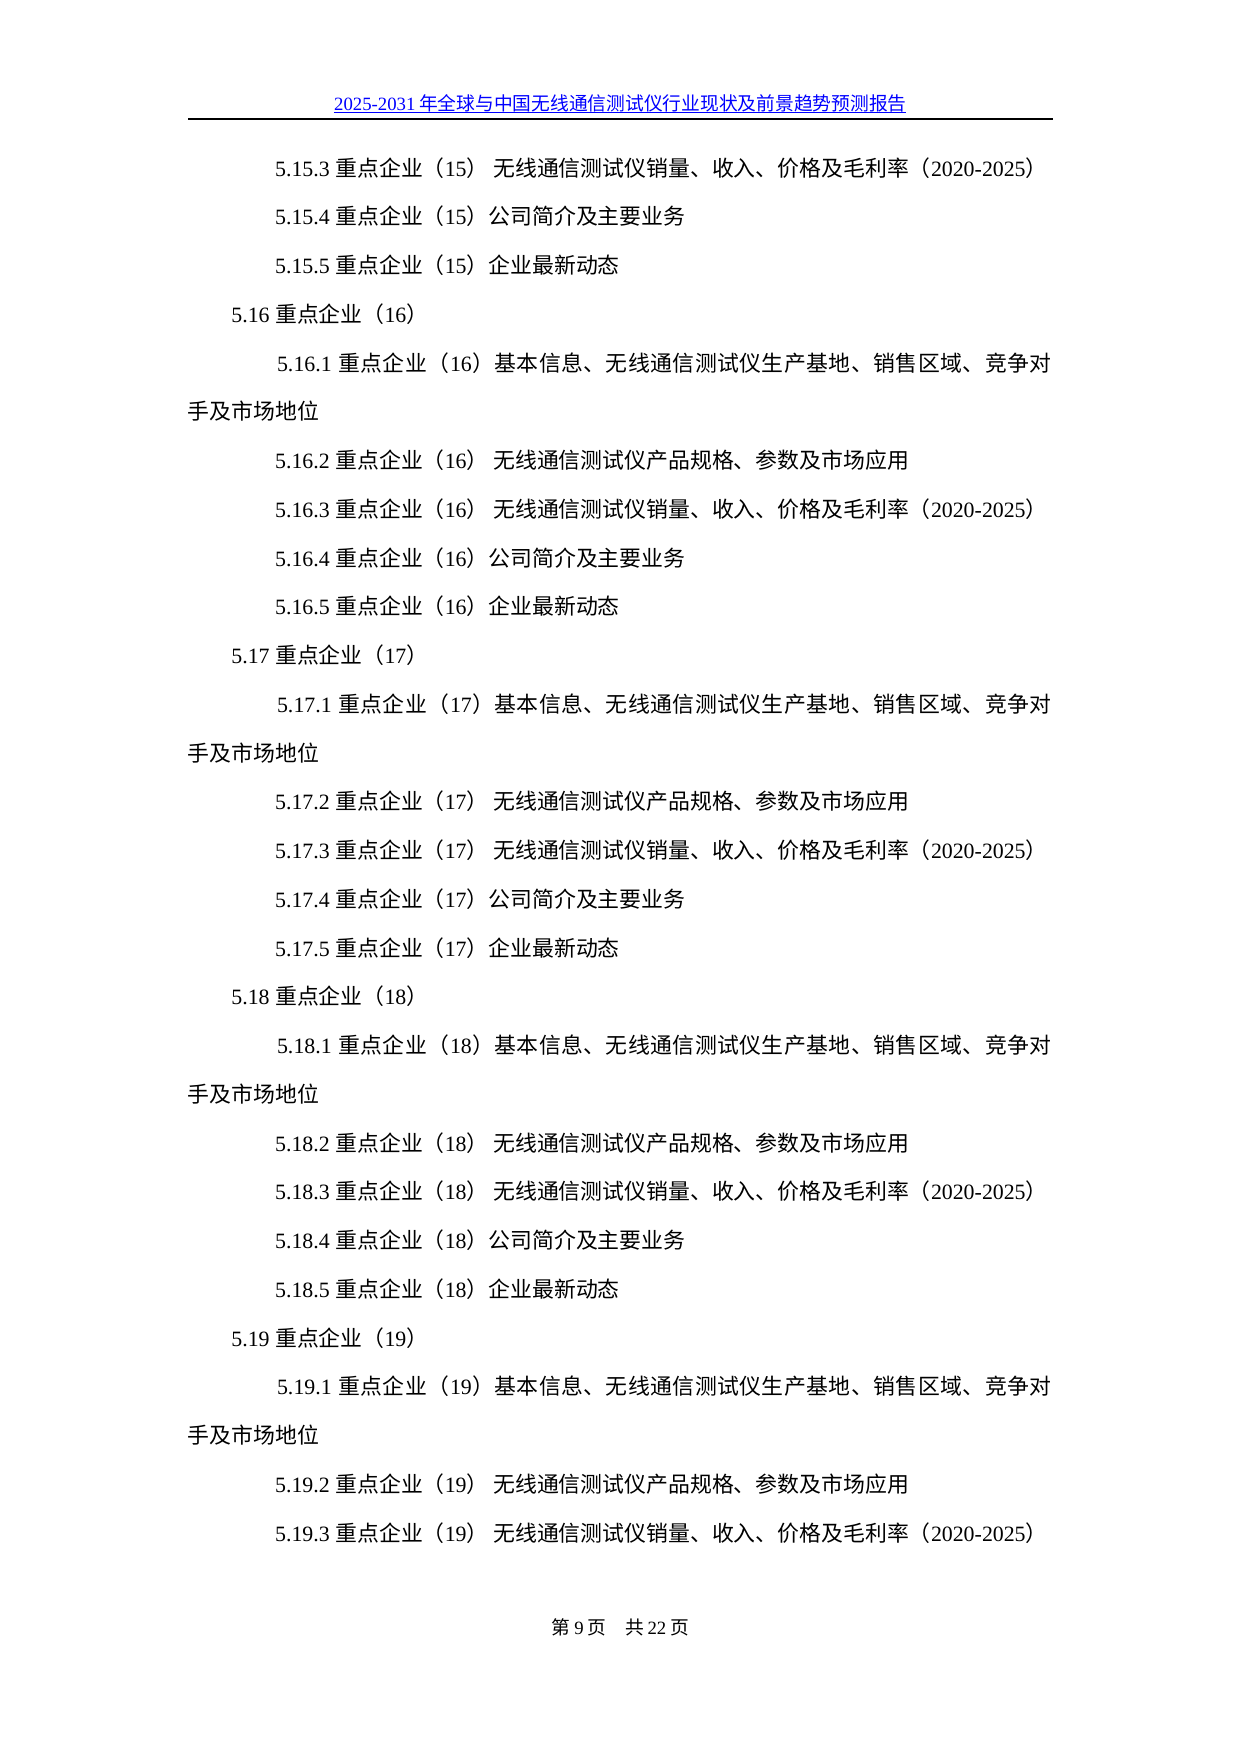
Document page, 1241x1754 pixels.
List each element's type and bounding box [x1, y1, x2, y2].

text [187, 150, 1053, 1548]
